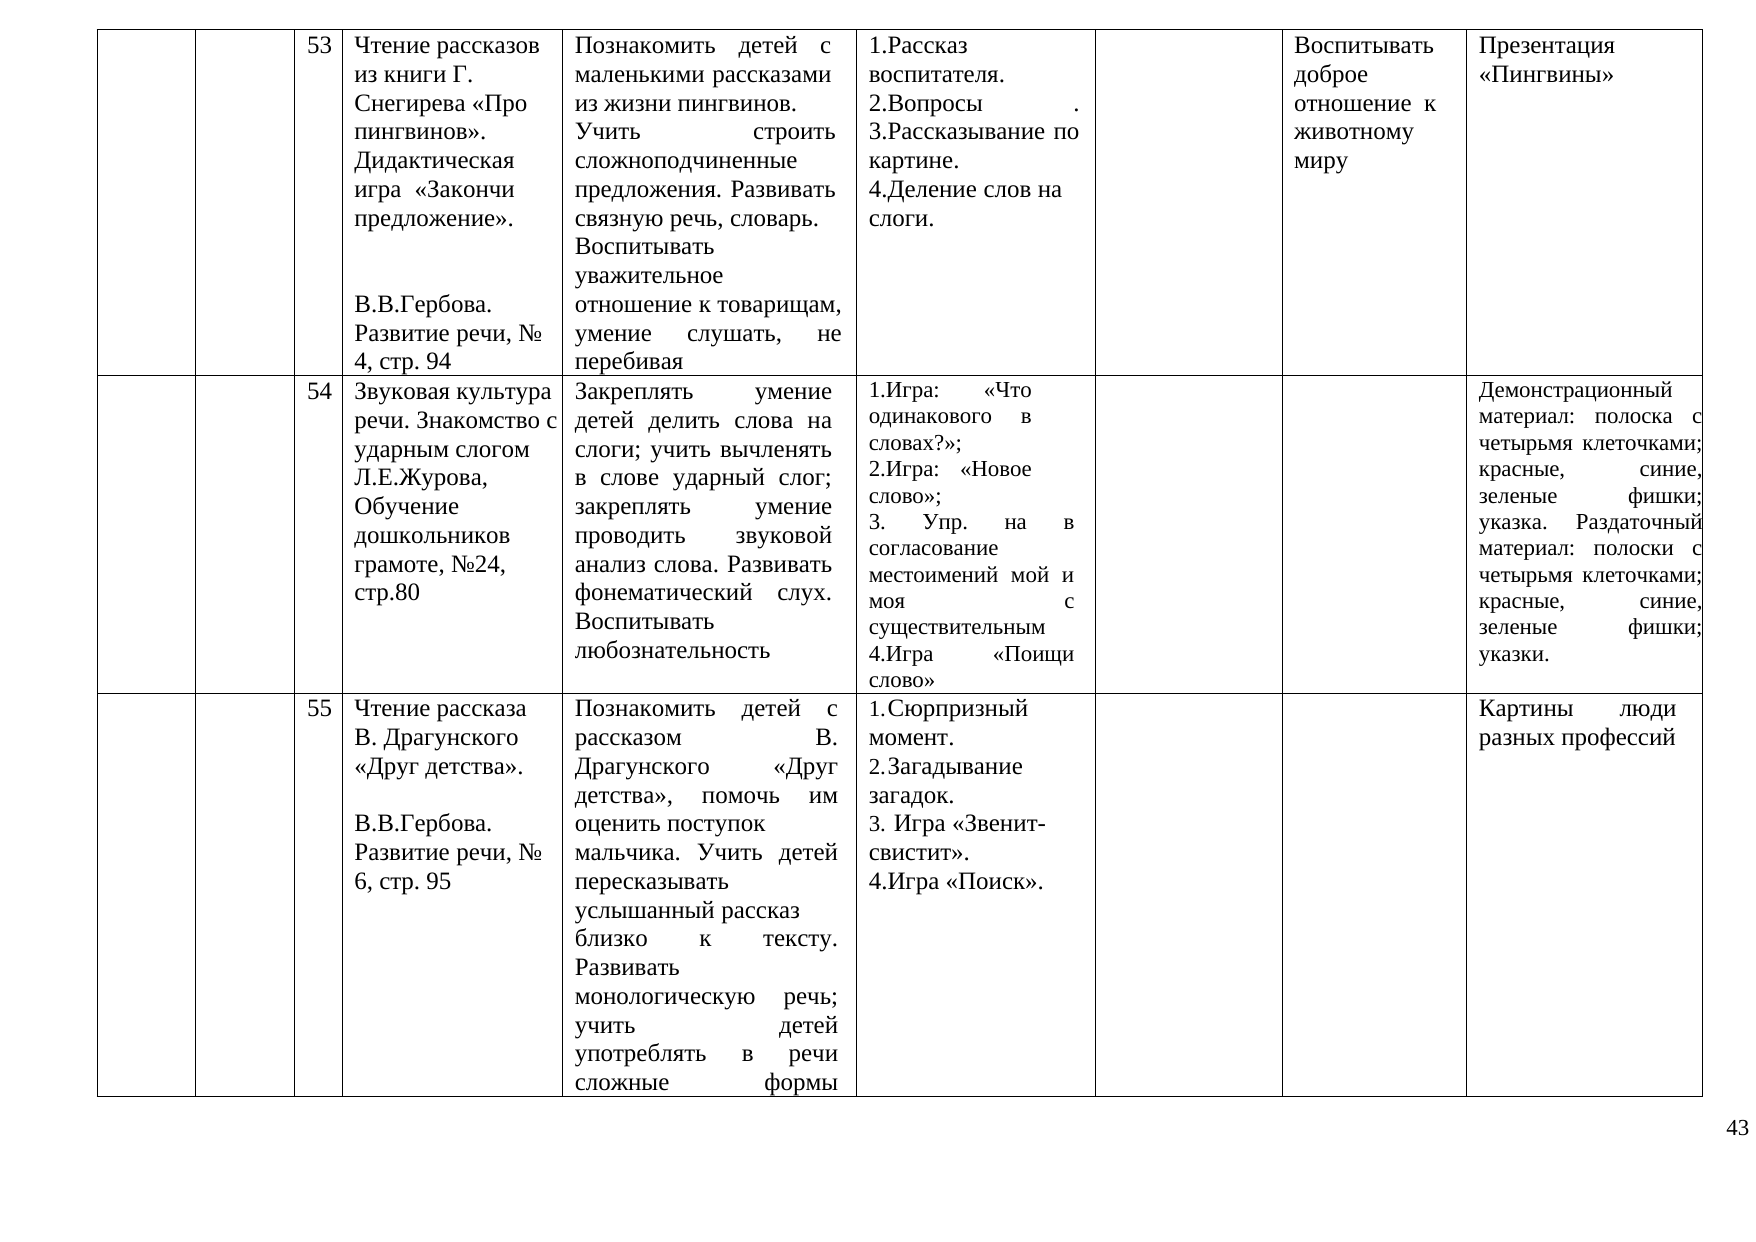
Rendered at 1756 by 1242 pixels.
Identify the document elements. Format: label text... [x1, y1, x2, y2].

table_header [1096, 30, 1282, 375]
table_cell [98, 694, 195, 1096]
table_cell [196, 376, 294, 692]
table_cell [1096, 694, 1282, 1096]
table_cell [1096, 376, 1282, 692]
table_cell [1467, 694, 1702, 1096]
table_cell 1.Игра: «Что одинакового в словах?»; 2.Игра: «Новое слово»; 3. Упр. на в согласование местоимений мой и моя с существительным 4.Игра «Поищи слово» [857, 376, 1095, 692]
table_cell [1283, 694, 1466, 1096]
table_header [98, 30, 195, 375]
table_cell 54 [295, 376, 342, 692]
table_header [196, 30, 294, 375]
table_header Воспитывать доброе отношение к животному миру [1283, 30, 1466, 375]
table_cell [563, 694, 856, 1096]
table_cell [196, 694, 294, 1096]
table_header Чтение рассказов из книги Г. Снегирева «Про пингвинов». Дидактическая игра «Закончи предложение». В.В.Гербова. Развитие речи, № 4, стр. 94 [343, 30, 562, 375]
table_cell 55 [295, 694, 342, 1096]
table_header 1.Рассказ воспитателя. 2.Вопросы . 3.Рассказывание по картине. 4.Деление слов на слоги. [857, 30, 1095, 375]
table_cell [343, 694, 562, 1096]
table_cell Звуковая культура речи. Знакомство с ударным слогом Л.Е.Журова, Обучение дошкольников грамоте, №24, стр.80 [343, 376, 562, 692]
table_cell [98, 376, 195, 692]
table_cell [857, 694, 1095, 1096]
table_header Познакомить детей с маленькими рассказами из жизни пингвинов. Учить строить сложноподчиненные предложения. Развивать связную речь, словарь. Воспитывать уважительное отношение к товарищам, умение слушать, не перебивая [563, 30, 856, 375]
table_header Презентация «Пингвины» [1467, 30, 1702, 375]
table_cell Закреплять умение детей делить слова на слоги; учить вычленять в слове ударный слог; закреплять умение проводить звуковой анализ слова. Развивать фонематический слух. Воспитывать любознательность [563, 376, 856, 692]
table_header 53 [295, 30, 342, 375]
table_cell [1283, 376, 1466, 692]
table_cell Демонстрационный материал: полоска с четырьмя клеточками; красные, синие, зеленые фишки; указка. Раздаточный материал: полоски с четырьмя клеточками; красные, синие, зеленые фишки; указки. [1467, 376, 1702, 692]
